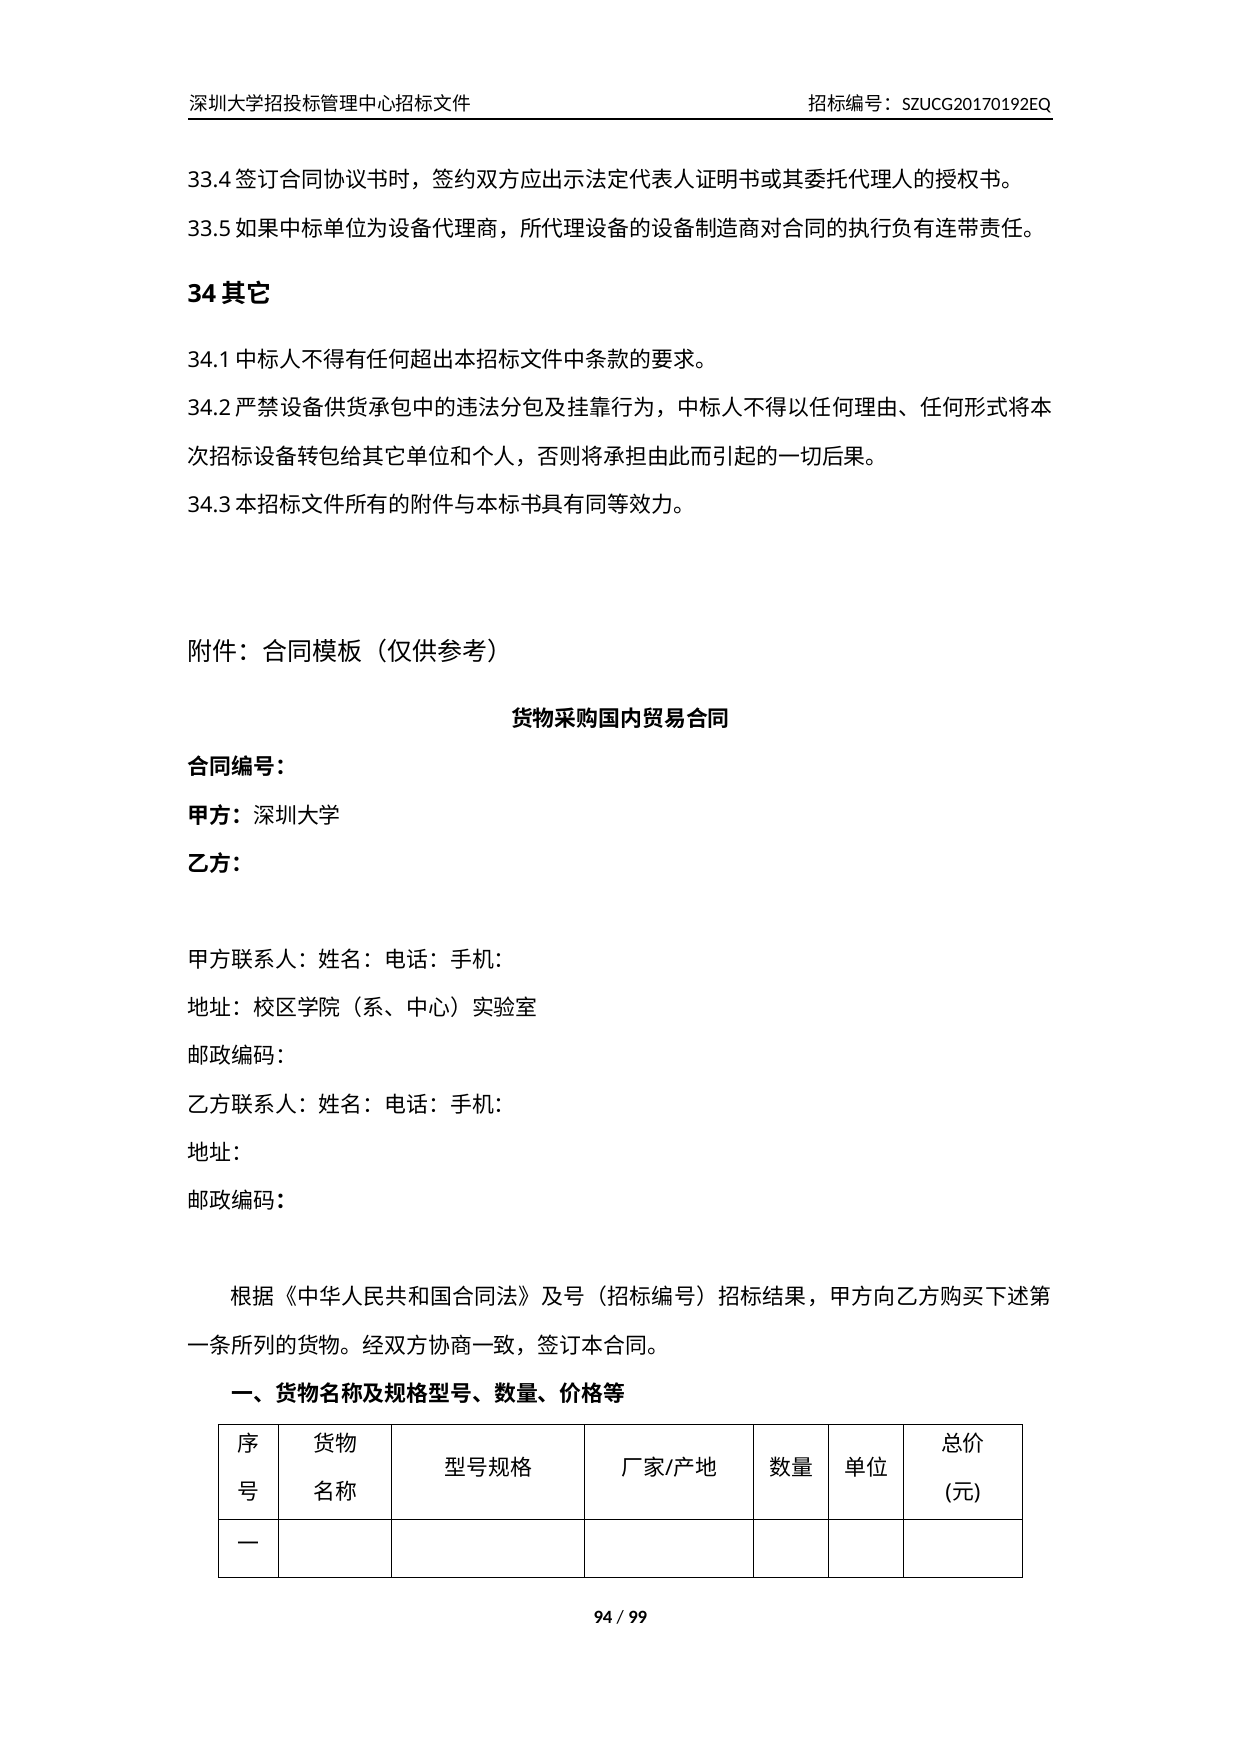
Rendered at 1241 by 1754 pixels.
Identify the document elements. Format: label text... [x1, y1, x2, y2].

table_header 序 号 [219, 1425, 278, 1518]
text 乙方联系人：姓名：电话：手机： [187, 1086, 1053, 1119]
table_cell [829, 1520, 903, 1577]
text 34.3本招标文件所有的附件与本标书具有同等效力。 [187, 487, 1053, 520]
text 地址： [187, 1135, 1053, 1167]
text 合同编号： [187, 749, 1053, 781]
table_header 厂家/产地 [585, 1425, 753, 1518]
text 根据《中华人民共和国合同法》及号（招标编号）招标结果，甲方向乙方购买下述第一条所列的货物。经双方协商一致，签订本合同。 [187, 1279, 1053, 1360]
text 一、货物名称及规格型号、数量、价格等 [187, 1376, 1053, 1408]
table_cell [754, 1520, 828, 1577]
text 邮政编码： [187, 1183, 1053, 1216]
text 货物采购国内贸易合同 [187, 701, 1053, 733]
text 甲方：深圳大学 [187, 797, 1053, 830]
table_cell 一 [219, 1520, 278, 1577]
text 附件：合同模板（仅供参考） [187, 617, 1053, 682]
table_header 单位 [829, 1425, 903, 1518]
text 乙方： [187, 846, 1053, 878]
table_header 数量 [754, 1425, 828, 1518]
table_header 货物 名称 [279, 1425, 391, 1518]
text 34.1中标人不得有任何超出本招标文件中条款的要求。 [187, 342, 1053, 374]
table_cell [904, 1520, 1022, 1577]
text 地址：校区学院（系、中心）实验室 [187, 990, 1053, 1022]
text 34.2严禁设备供货承包中的违法分包及挂靠行为，中标人不得以任何理由、任何形式将本次招标设备转包给其它单位和个人，否则将承担由此而引起的一切后果。 [187, 390, 1053, 471]
text 邮政编码： [187, 1038, 1053, 1071]
table_cell [585, 1520, 753, 1577]
text 34其它 [187, 259, 1053, 324]
text 33.4签订合同协议书时，签约双方应出示法定代表人证明书或其委托代理人的授权书。 [187, 162, 1053, 194]
text 甲方联系人：姓名：电话：手机： [187, 941, 1053, 974]
table_cell [279, 1520, 391, 1577]
table_header 总价 (元) [904, 1425, 1022, 1518]
text 33.5如果中标单位为设备代理商，所代理设备的设备制造商对合同的执行负有连带责任。 [187, 210, 1053, 243]
table_header 型号规格 [392, 1425, 584, 1518]
table_cell [392, 1520, 584, 1577]
